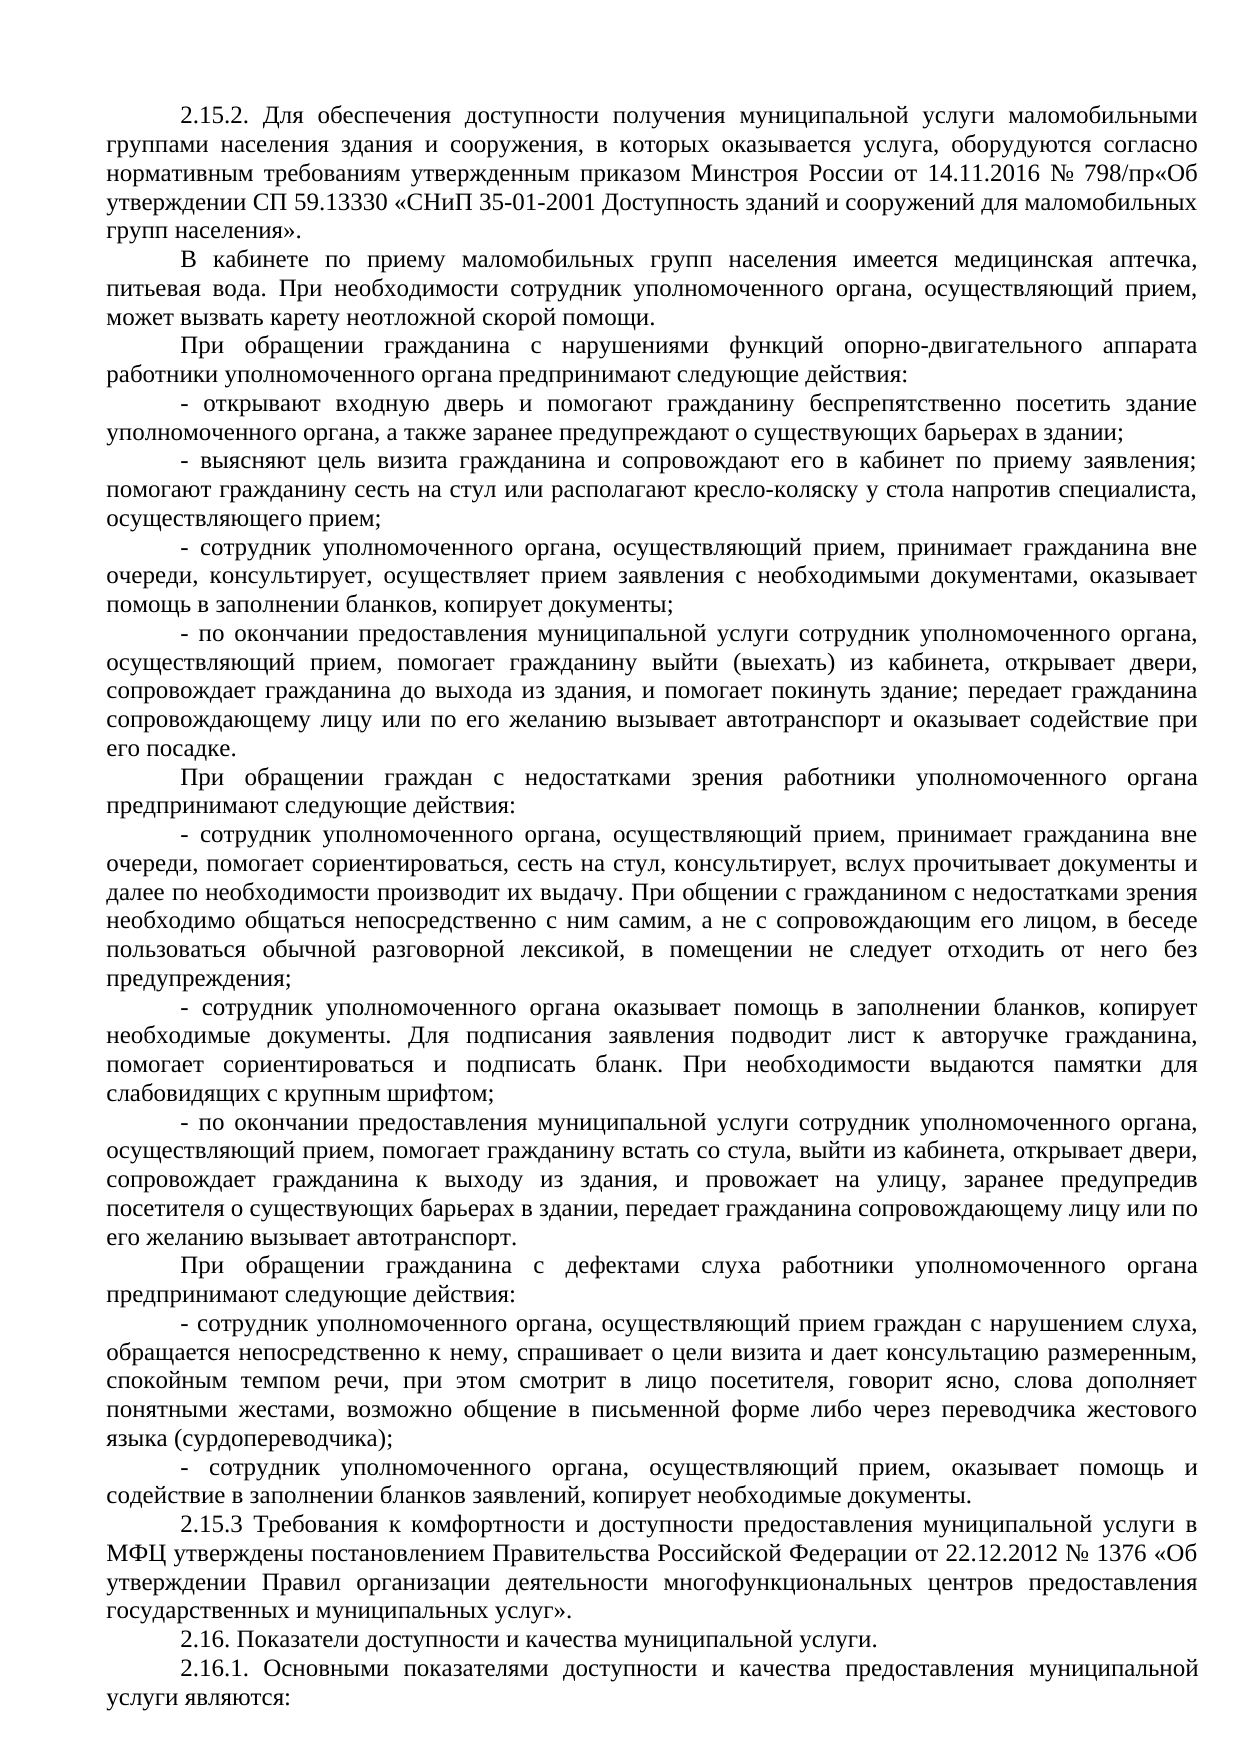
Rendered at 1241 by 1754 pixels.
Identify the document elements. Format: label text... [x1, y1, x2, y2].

text - сотрудник уполномоченного органа, осуществляющий прием, принимает гражданина вне очереди, консультирует, осуществляет прием заявления с необходимыми документами, оказывает помощь в заполнении бланков, копирует документы; [106, 532, 1198, 618]
text - выясняют цель визита гражданина и сопровождают его в кабинет по приему заявления; помогают гражданину сесть на стул или располагают кресло-коляску у стола напротив специалиста, осуществляющего прием; [106, 445, 1198, 532]
text - по окончании предоставления муниципальной услуги сотрудник уполномоченного органа, осуществляющий прием, помогает гражданину выйти (выехать) из кабинета, открывает двери, сопровождает гражданина до выхода из здания, и помогает покинуть здание; передает гражданина сопровождающему лицу или по его желанию вызывает автотранспорт и оказывает содействие при его посадке. [106, 618, 1198, 762]
text При обращении гражданина с дефектами слуха работники уполномоченного органа предпринимают следующие действия: [106, 1250, 1198, 1308]
text - по окончании предоставления муниципальной услуги сотрудник уполномоченного органа, осуществляющий прием, помогает гражданину встать со стула, выйти из кабинета, открывает двери, сопровождает гражданина к выходу из здания, и провожает на улицу, заранее предупредив посетителя о существующих барьерах в здании, передает гражданина сопровождающему лицу или по его желанию вызывает автотранспорт. [106, 1107, 1198, 1250]
text 2.15.3 Требования к комфортности и доступности предоставления муниципальной услуги в МФЦ утверждены постановлением Правительства Российской Федерации от 22.12.2012 № 1376 «Об утверждении Правил организации деятельности многофункциональных центров предоставления государственных и муниципальных услуг». [106, 1509, 1198, 1624]
text - сотрудник уполномоченного органа, осуществляющий прием, принимает гражданина вне очереди, помогает сориентироваться, сесть на стул, консультирует, вслух прочитывает документы и далее по необходимости производит их выдачу. При общении с гражданином с недостатками зрения необходимо общаться непосредственно с ним самим, а не с сопровождающим его лицом, в беседе пользоваться обычной разговорной лексикой, в помещении не следует отходить от него без предупреждения; [106, 819, 1198, 992]
text 2.16. Показатели доступности и качества муниципальной услуги. [106, 1624, 1198, 1653]
text В кабинете по приему маломобильных групп населения имеется медицинская аптечка, питьевая вода. При необходимости сотрудник уполномоченного органа, осуществляющий прием, может вызвать карету неотложной скорой помощи. [106, 244, 1198, 330]
text - сотрудник уполномоченного органа, осуществляющий прием граждан с нарушением слуха, обращается непосредственно к нему, спрашивает о цели визита и дает консультацию размеренным, спокойным темпом речи, при этом смотрит в лицо посетителя, говорит ясно, слова дополняет понятными жестами, возможно общение в письменной форме либо через переводчика жестового языка (сурдопереводчика); [106, 1308, 1198, 1452]
text При обращении граждан с недостатками зрения работники уполномоченного органа предпринимают следующие действия: [106, 762, 1198, 819]
text - открывают входную дверь и помогают гражданину беспрепятственно посетить здание уполномоченного органа, а также заранее предупреждают о существующих барьерах в здании; [106, 388, 1198, 445]
text - сотрудник уполномоченного органа, осуществляющий прием, оказывает помощь и содействие в заполнении бланков заявлений, копирует необходимые документы. [106, 1452, 1198, 1509]
text - сотрудник уполномоченного органа оказывает помощь в заполнении бланков, копирует необходимые документы. Для подписания заявления подводит лист к авторучке гражданина, помогает сориентироваться и подписать бланк. При необходимости выдаются памятки для слабовидящих с крупным шрифтом; [106, 992, 1198, 1107]
text При обращении гражданина с нарушениями функций опорно-двигательного аппарата работники уполномоченного органа предпринимают следующие действия: [106, 330, 1198, 388]
text 2.15.2. Для обеспечения доступности получения муниципальной услуги маломобильными группами населения здания и сооружения, в которых оказывается услуга, оборудуются согласно нормативным требованиям утвержденным приказом Минстроя России от 14.11.2016 № 798/пр«Об утверждении СП 59.13330 «СНиП 35-01-2001 Доступность зданий и сооружений для маломобильных групп населения». [106, 100, 1198, 244]
text 2.16.1. Основными показателями доступности и качества предоставления муниципальной услуги являются: [106, 1653, 1198, 1710]
